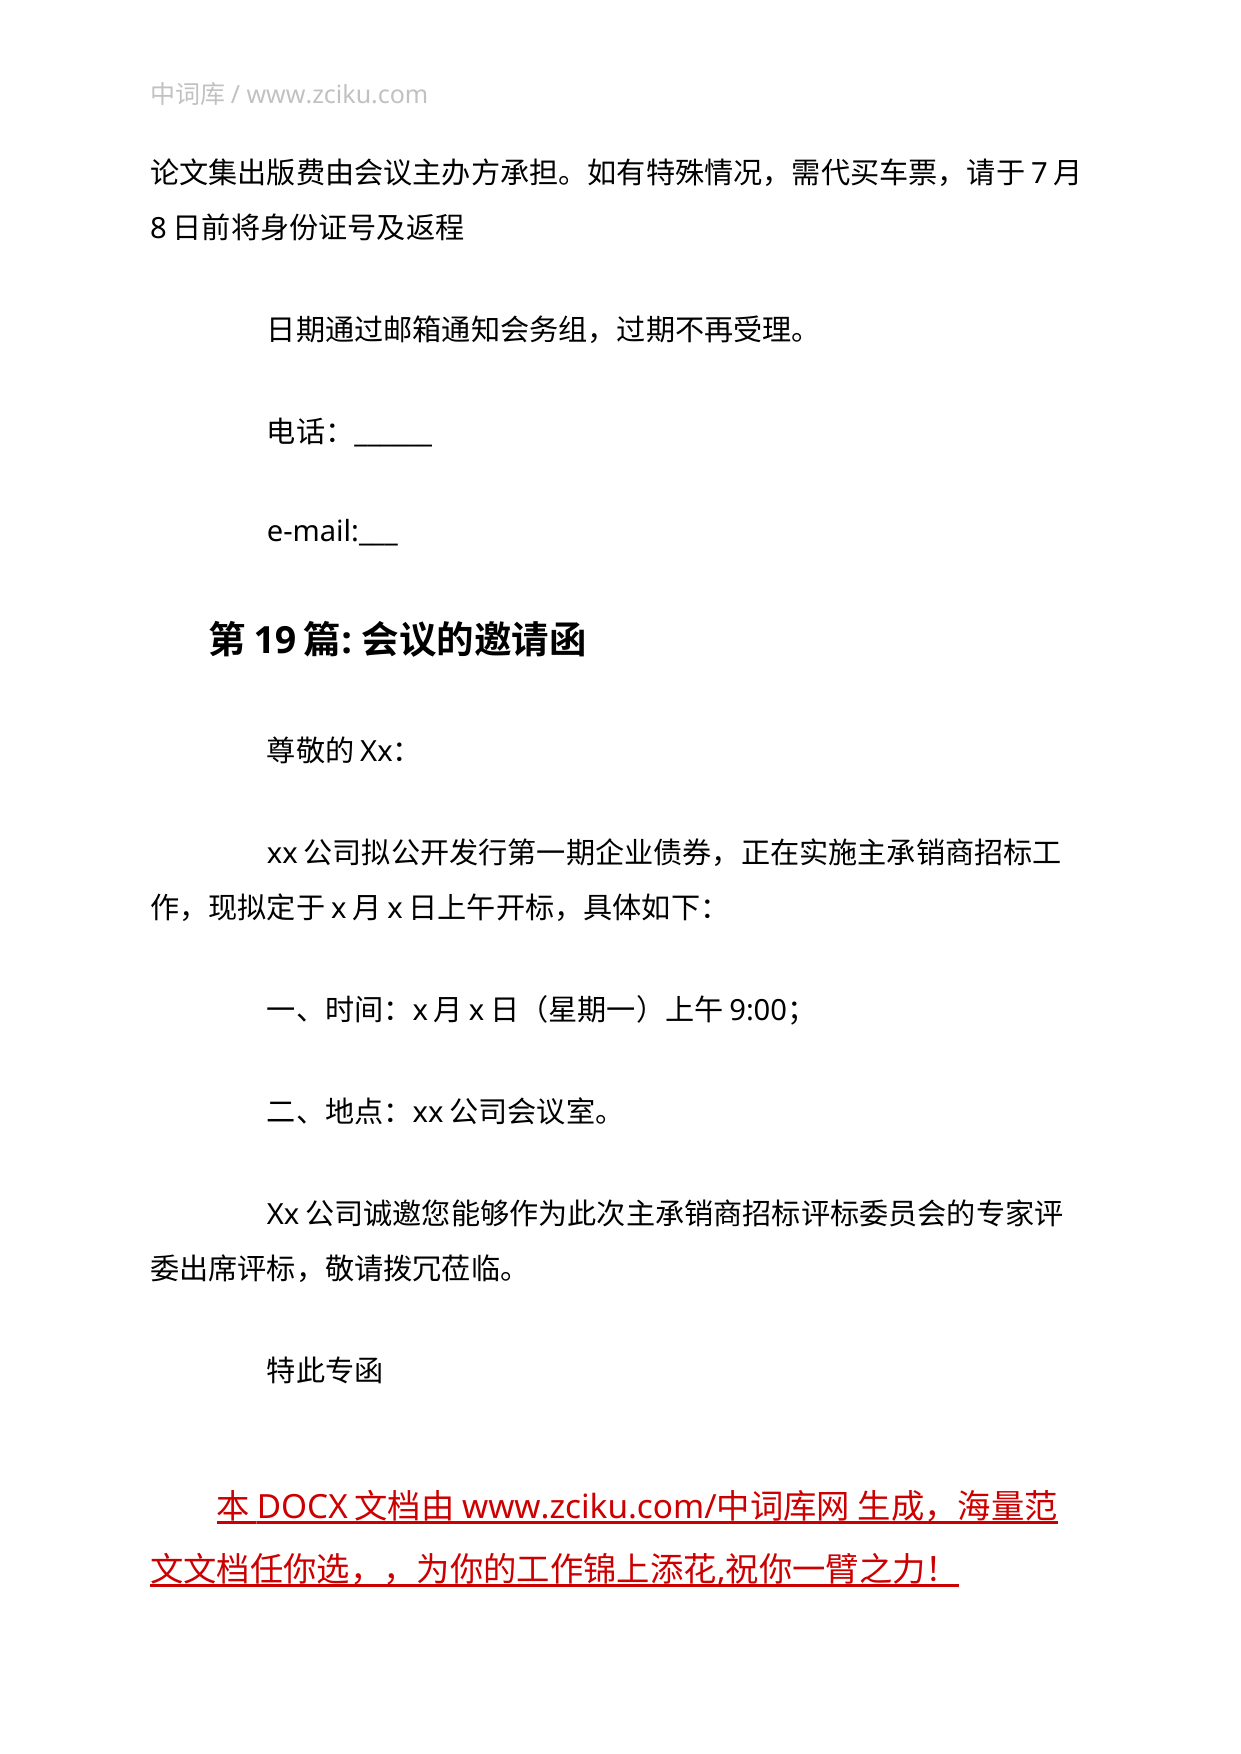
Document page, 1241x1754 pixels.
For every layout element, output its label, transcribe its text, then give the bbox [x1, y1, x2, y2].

text 本DOCX文档由 www.zciku.com/中词库网 生成，海量范文文档任你选，，为你的工作锦上添花,祝你一臂之力！ [150, 1480, 1090, 1592]
text e-mail:___ [150, 511, 1090, 550]
text 第19篇: 会议的邀请函 [150, 610, 1090, 664]
text 电话：______ [150, 409, 1090, 451]
text 一、时间：x月x日（星期一）上午9:00； [150, 987, 1090, 1029]
text 特此专函 [150, 1347, 1090, 1389]
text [150, 150, 1090, 247]
text Xx公司诚邀您能够作为此次主承销商招标评标委员会的专家评委出席评标，敬请拨冗莅临。 [150, 1191, 1090, 1288]
text xx公司拟公开发行第一期企业债券，正在实施主承销商招标工作，现拟定于x月x日上午开标，具体如下： [150, 829, 1090, 927]
text 尊敬的Xx： [150, 728, 1090, 770]
text 日期通过邮箱通知会务组，过期不再受理。 [150, 307, 1090, 349]
text 二、地点：xx公司会议室。 [150, 1088, 1090, 1131]
